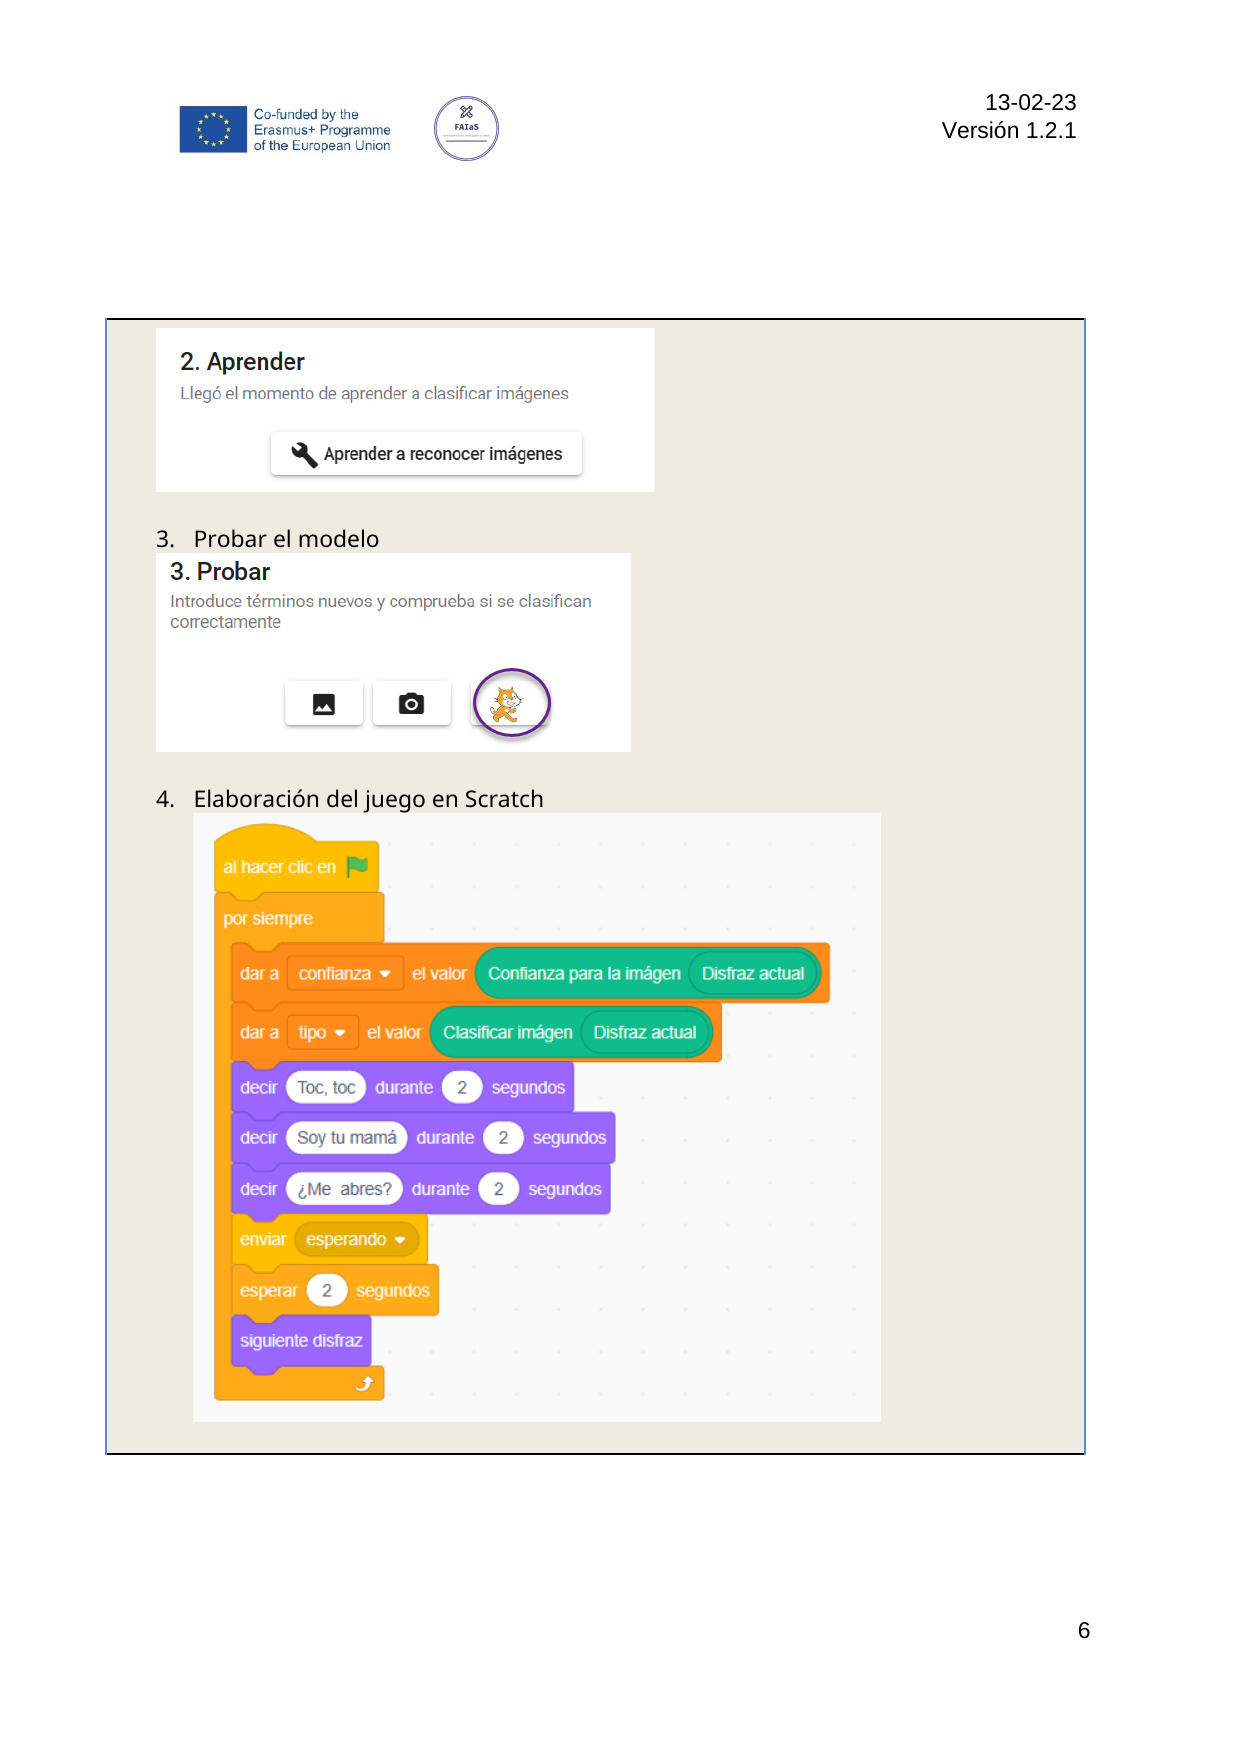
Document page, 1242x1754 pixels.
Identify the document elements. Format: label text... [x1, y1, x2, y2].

picture [168, 96, 405, 161]
table_cell Creación de los clustering (agrupamientos) Entrenar el modelo Probar el modelo Elaboración del juego en Scratch [107, 320, 1084, 1453]
picture [193, 813, 881, 1422]
picture [155, 553, 631, 752]
picture [426, 88, 507, 169]
picture [155, 328, 655, 492]
